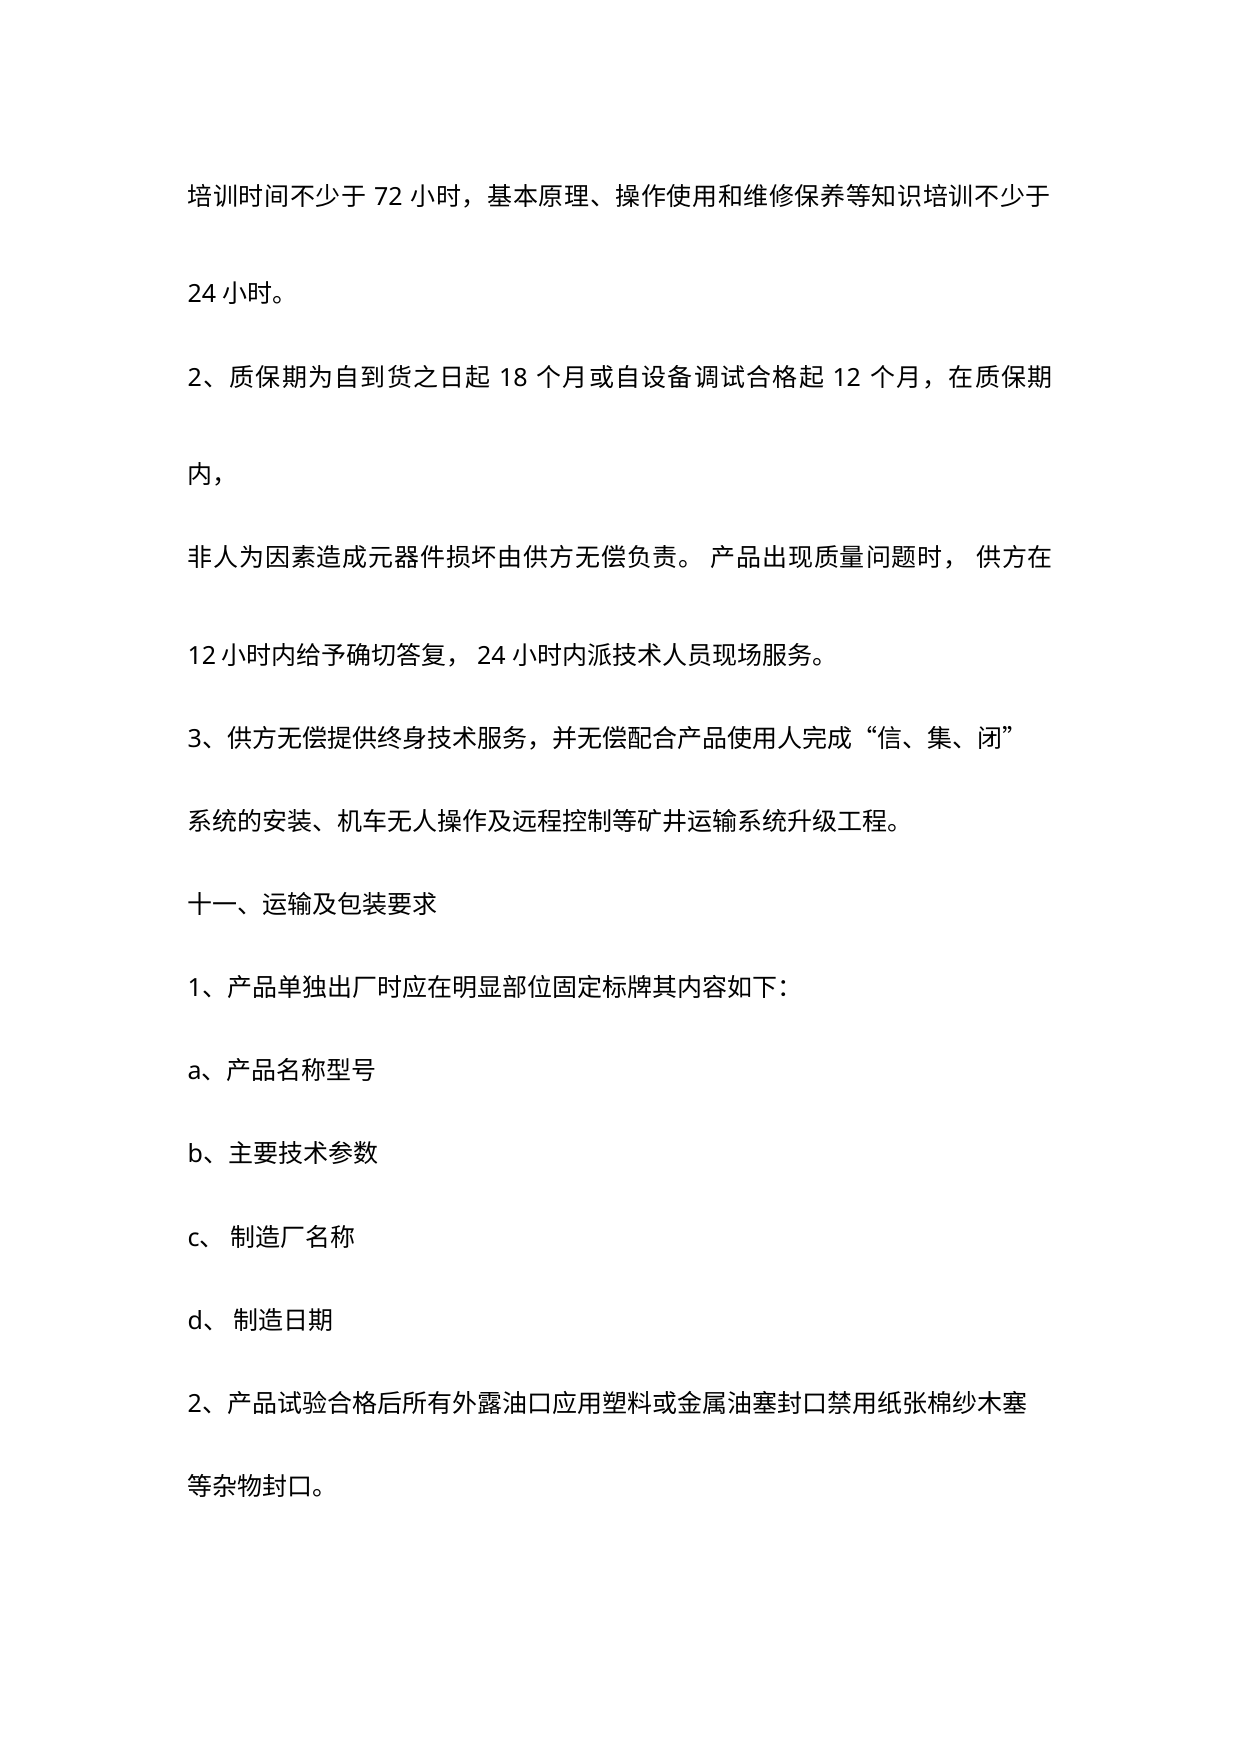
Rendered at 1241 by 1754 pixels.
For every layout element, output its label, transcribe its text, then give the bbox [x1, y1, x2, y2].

text 等杂物封口。 [187, 1452, 1053, 1517]
text d、 制造日期 [187, 1286, 1053, 1351]
text 1、产品单独出厂时应在明显部位固定标牌其内容如下： [187, 953, 1053, 1018]
text a、产品名称型号 [187, 1036, 1053, 1101]
text 非人为因素造成元器件损坏由供方无偿负责。 产品出现质量问题时， 供方在 12小时内给予确切答复， 24 小时内派技术人员现场服务。 [187, 523, 1053, 686]
text 培训时间不少于 72 小时，基本原理、操作使用和维修保养等知识培训不少于 24 小时。 [187, 162, 1053, 324]
text c、 制造厂名称 [187, 1203, 1053, 1268]
text 3、供方无偿提供终身技术服务，并无偿配合产品使用人完成“信、集、闭” [187, 704, 1053, 769]
text 系统的安装、机车无人操作及远程控制等矿井运输系统升级工程。 [187, 787, 1053, 852]
text 十一、运输及包装要求 [187, 870, 1053, 935]
text 2、产品试验合格后所有外露油口应用塑料或金属油塞封口禁用纸张棉纱木塞 [187, 1369, 1053, 1434]
text b、主要技术参数 [187, 1119, 1053, 1184]
text 2、质保期为自到货之日起 18 个月或自设备调试合格起 12 个月，在质保期内， [187, 343, 1053, 505]
